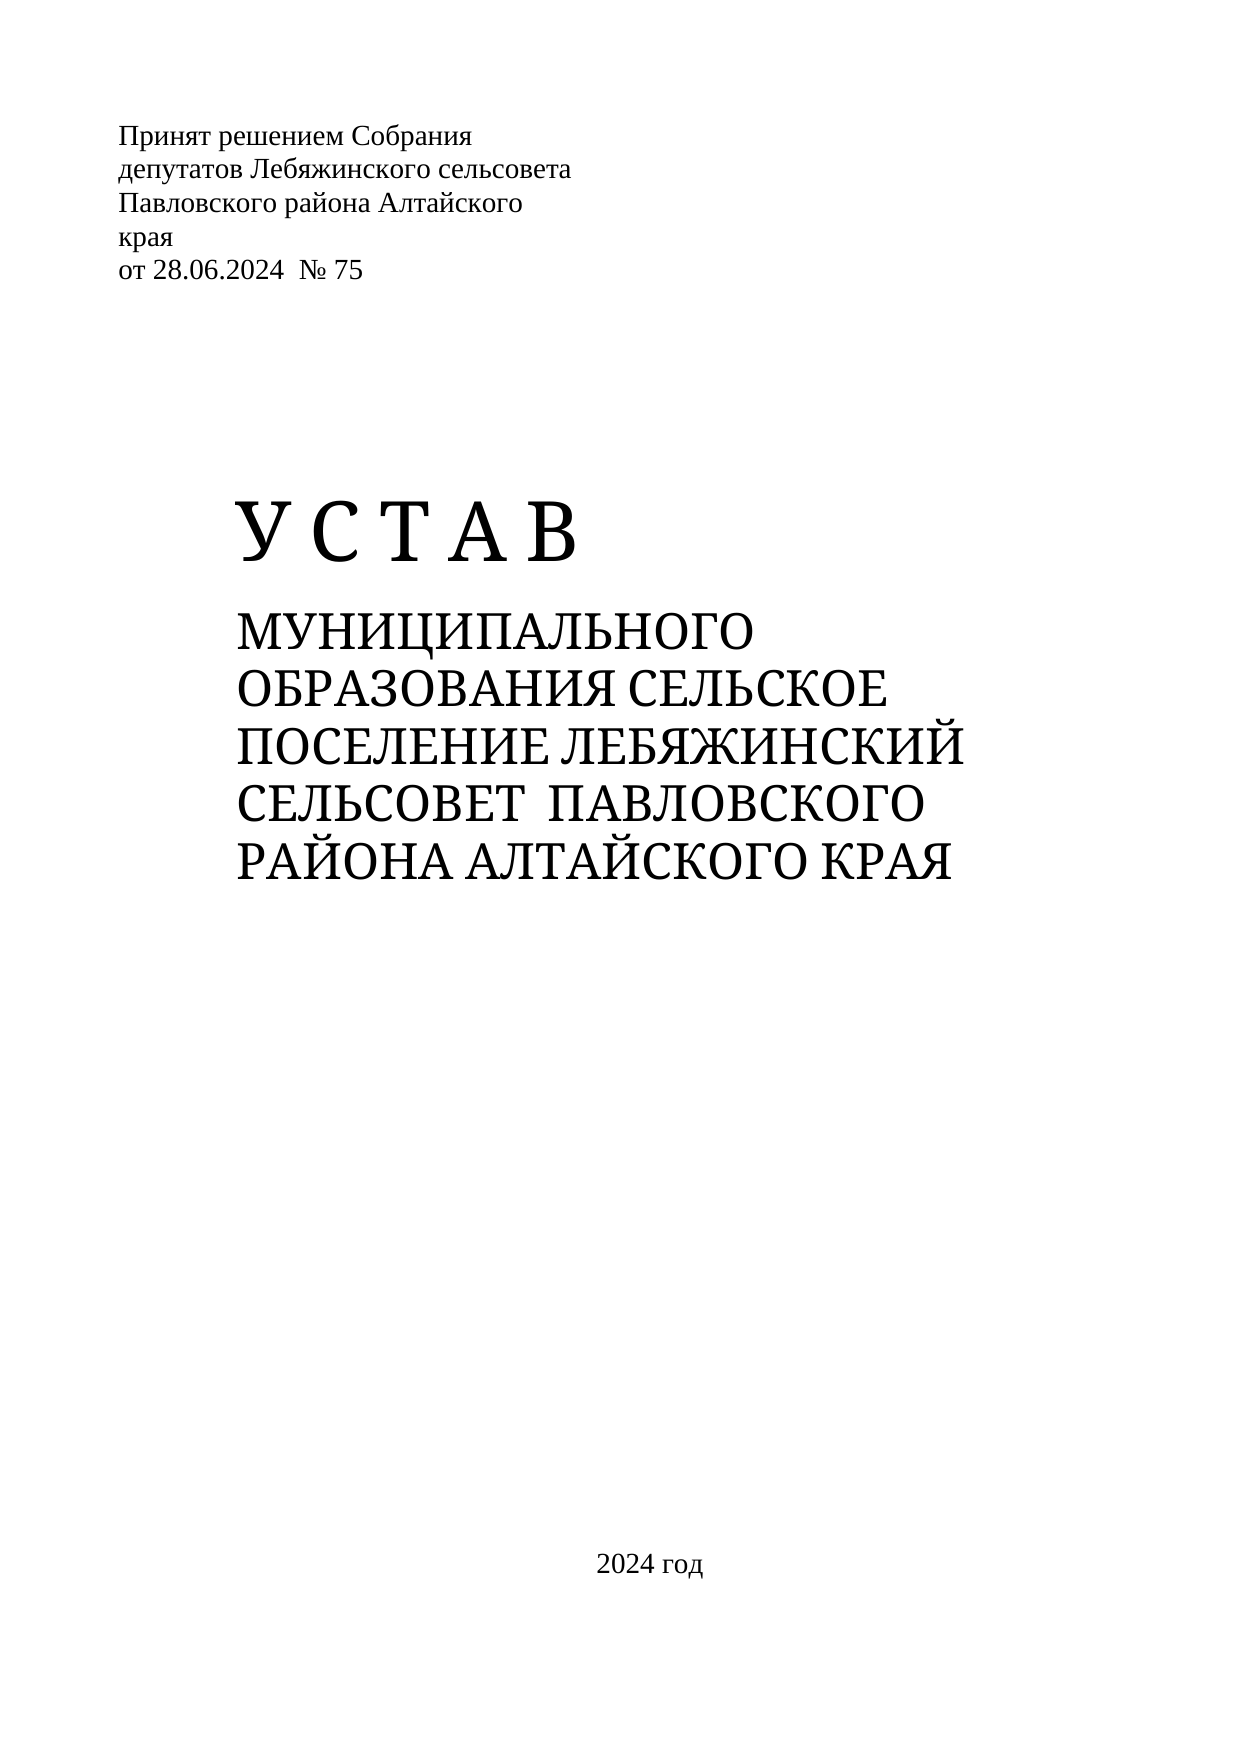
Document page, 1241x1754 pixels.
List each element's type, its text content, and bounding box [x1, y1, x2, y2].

text 2024 год [118, 1547, 1181, 1580]
text Принят решением Собрания депутатов Лебяжинского сельсовета Павловского района Алтайского края [118, 118, 582, 252]
table_header У С Т А В [224, 486, 1075, 582]
table_cell МУНИЦИПАЛЬНОГО ОБРАЗОВАНИЯ СЕЛЬСКОЕ ПОСЕЛЕНИЕ ЛЕБЯЖИНСКИЙ СЕЛЬСОВЕТ ПАВЛОВСКОГО РАЙОНА АЛТАЙСКОГО КРАЯ [224, 582, 1075, 914]
text от 28.06.2024 № 75 [118, 252, 582, 286]
